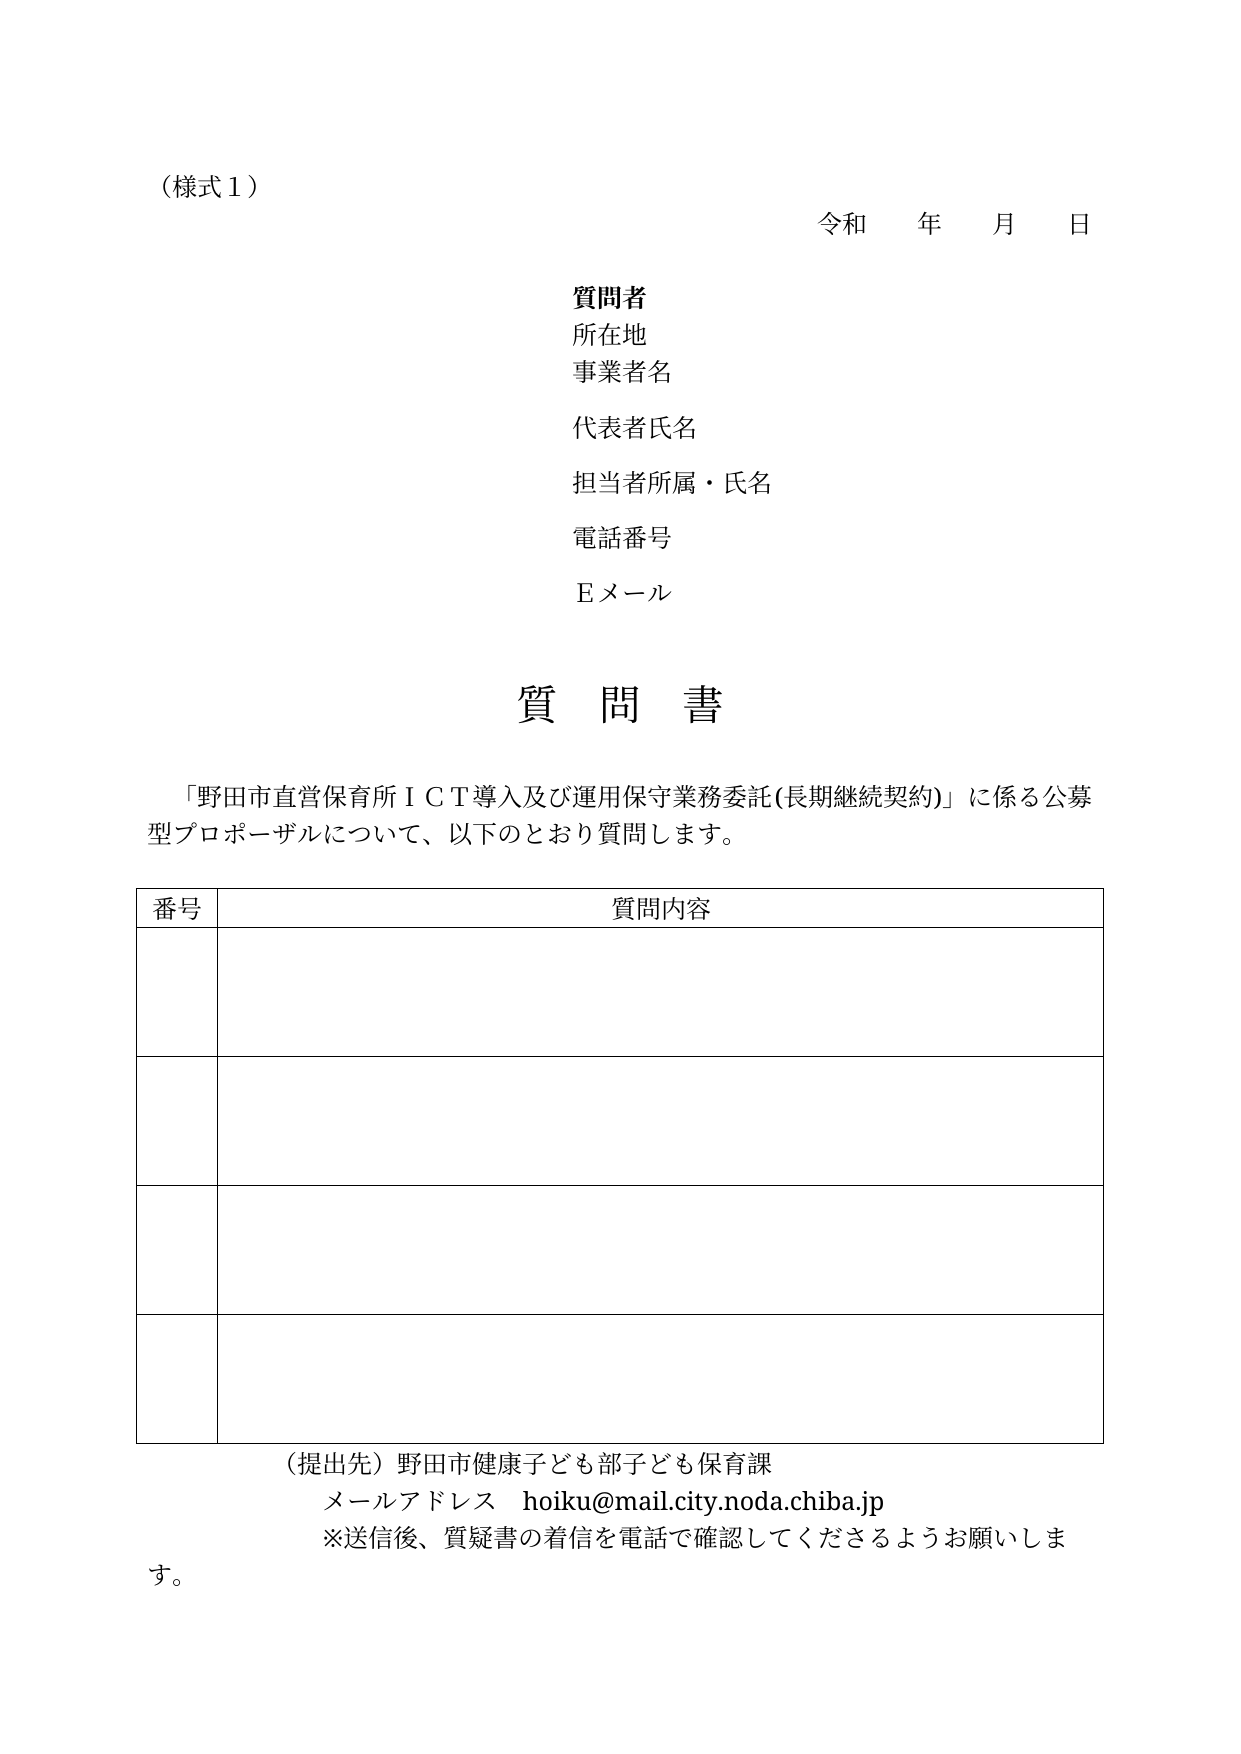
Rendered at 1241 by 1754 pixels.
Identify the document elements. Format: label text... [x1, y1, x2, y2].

table_header 番号 [137, 889, 217, 927]
table_cell [137, 1057, 217, 1185]
text 事業者名 [148, 352, 1092, 390]
table_cell [137, 928, 217, 1056]
text （様式１） [148, 167, 1092, 204]
text 電話番号 [148, 518, 1092, 555]
text 「野田市直営保育所ＩＣＴ導入及び運用保守業務委託(長期継続契約)」に係る公募型プロポーザルについて、以下のとおり質問します。 [148, 777, 1092, 851]
table_cell [218, 1186, 1103, 1314]
text 質問者 [148, 278, 1092, 315]
text 代表者氏名 [148, 408, 1092, 445]
text 担当者所属・氏名 [148, 463, 1092, 500]
text 令和 年 月 日 [148, 204, 1092, 241]
table_cell [218, 1057, 1103, 1185]
text ※送信後、質疑書の着信を電話で確認してくださるようお願いします。 [148, 1518, 1092, 1593]
table_header 質問内容 [218, 889, 1103, 927]
text メールアドレス hoiku@mail.city.noda.chiba.jp [148, 1481, 1092, 1518]
text Ｅメール [148, 573, 1092, 610]
table_cell [137, 1186, 217, 1314]
table_cell [137, 1315, 217, 1443]
table_cell [218, 928, 1103, 1056]
text （提出先）野田市健康子ども部子ども保育課 [148, 1444, 1092, 1481]
text 質 問 書 [148, 665, 1092, 739]
text 所在地 [148, 315, 1066, 352]
table_cell [218, 1315, 1103, 1443]
